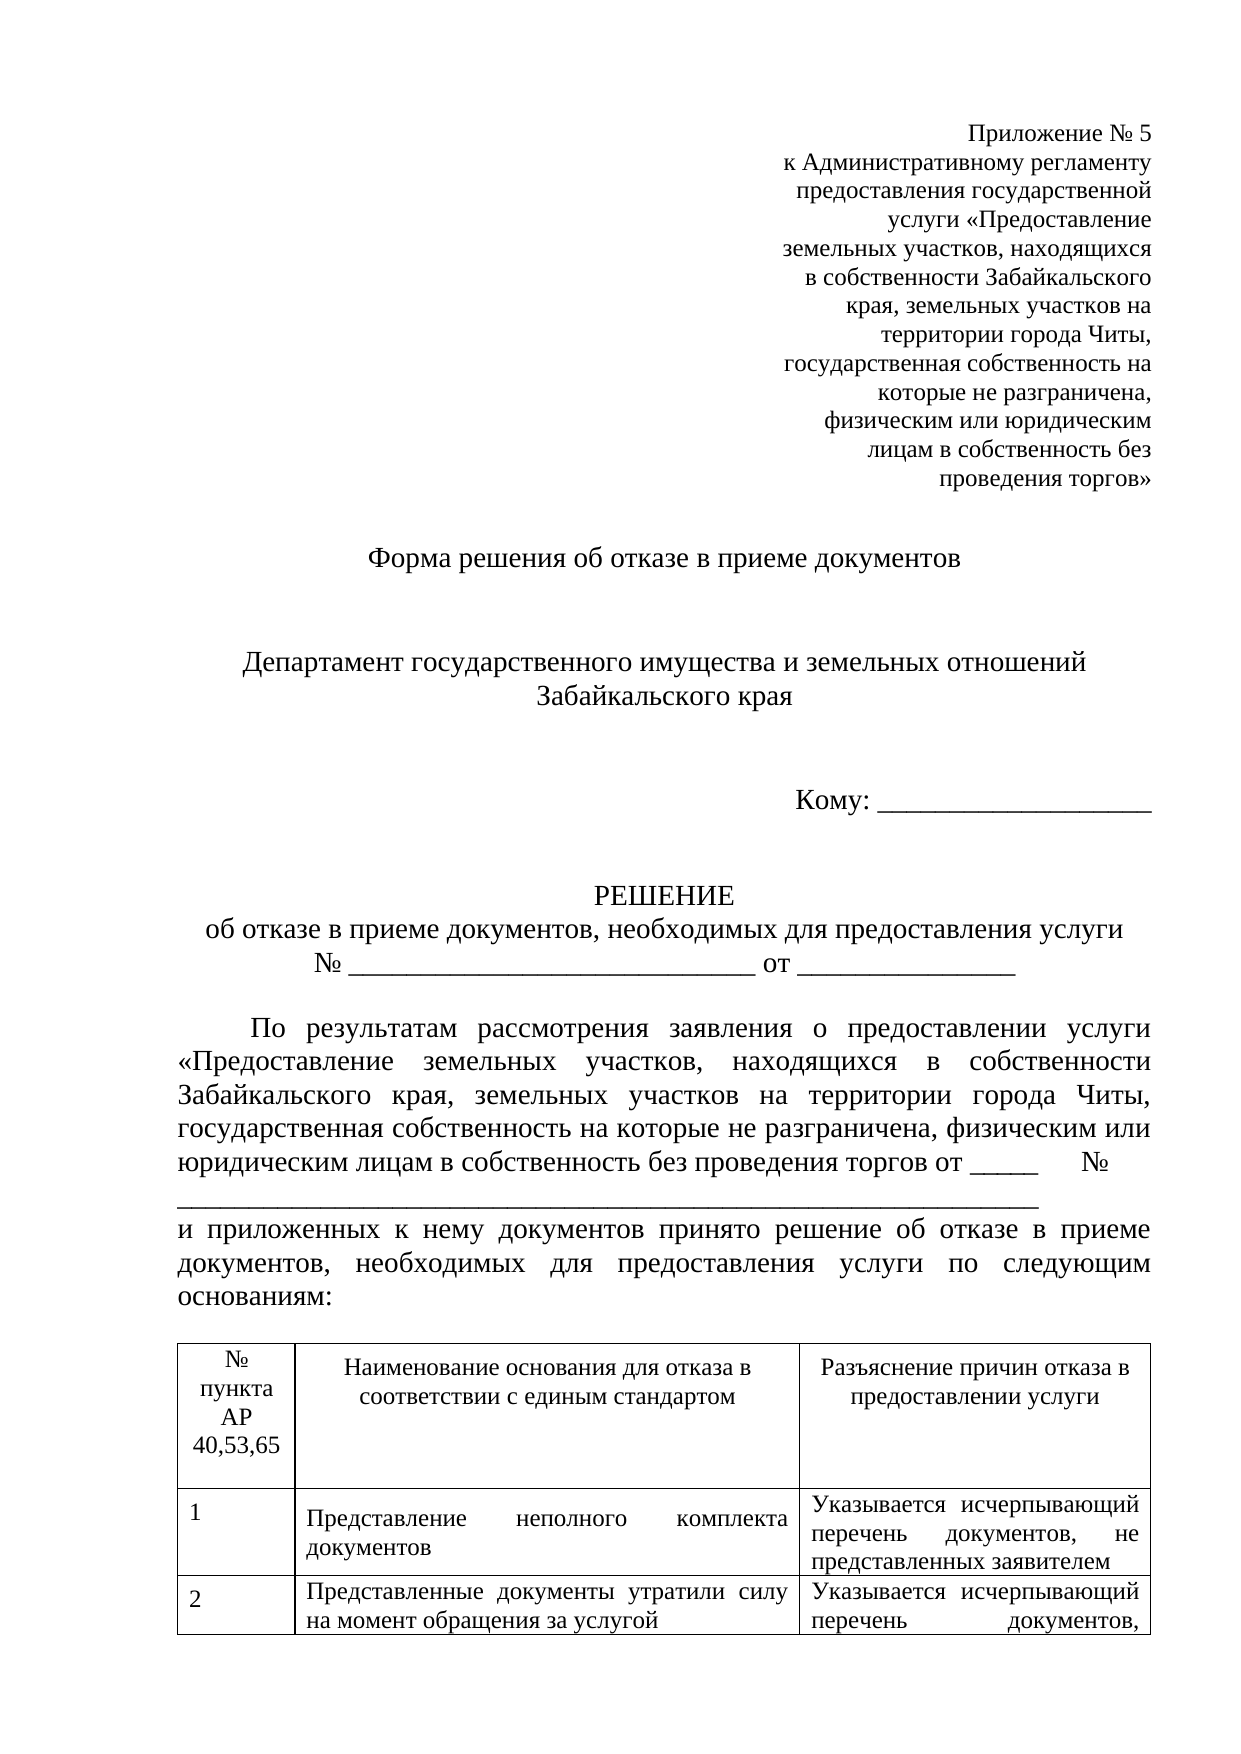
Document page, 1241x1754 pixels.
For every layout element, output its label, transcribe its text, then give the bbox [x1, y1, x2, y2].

text и приложенных к нему документов принято решение об отказе в приеме документов, необходимых для предоставления услуги по следующим основаниям: [177, 1211, 1152, 1312]
table_cell Представление неполного комплекта документов [296, 1489, 799, 1575]
table_header № пункта АР 40,53,65 [178, 1344, 294, 1488]
table_cell Указывается исчерпывающий перечень документов, не представленных заявителем [800, 1489, 1150, 1575]
table_header Разъяснение причин отказа в предоставлении услуги [800, 1344, 1150, 1488]
text Приложение № 5 [177, 118, 1152, 147]
text Форма решения об отказе в приеме документов [177, 540, 1152, 573]
text По результатам рассмотрения заявления о предоставлении услуги «Предоставление земельных участков, находящихся в собственности Забайкальского края, земельных участков на территории города Читы, государственная собственность на которые не разграничена, физическим или юридическим лицам в собственность без проведения торгов от № [177, 1010, 1152, 1211]
text к Административному регламенту предоставления государственной услуги «Предоставление земельных участков, находящихся в собственности Забайкальского края, земельных участков на территории города Читы, государственная собственность на которые не разграничена, физическим или юридическим лицам в собственность без проведения торгов» [767, 147, 1152, 492]
text РЕШЕНИЕ [177, 878, 1152, 912]
table_cell 2 [178, 1576, 294, 1634]
table_header Наименование основания для отказа в соответствии с единым стандартом [296, 1344, 799, 1488]
text об отказе в приеме документов, необходимых для предоставления услуги № от [177, 912, 1152, 979]
table_cell 1 [178, 1489, 294, 1575]
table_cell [800, 1576, 1150, 1634]
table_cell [296, 1576, 799, 1634]
text Департамент государственного имущества и земельных отношений Забайкальского края [177, 644, 1152, 711]
text Кому: [177, 782, 1152, 816]
